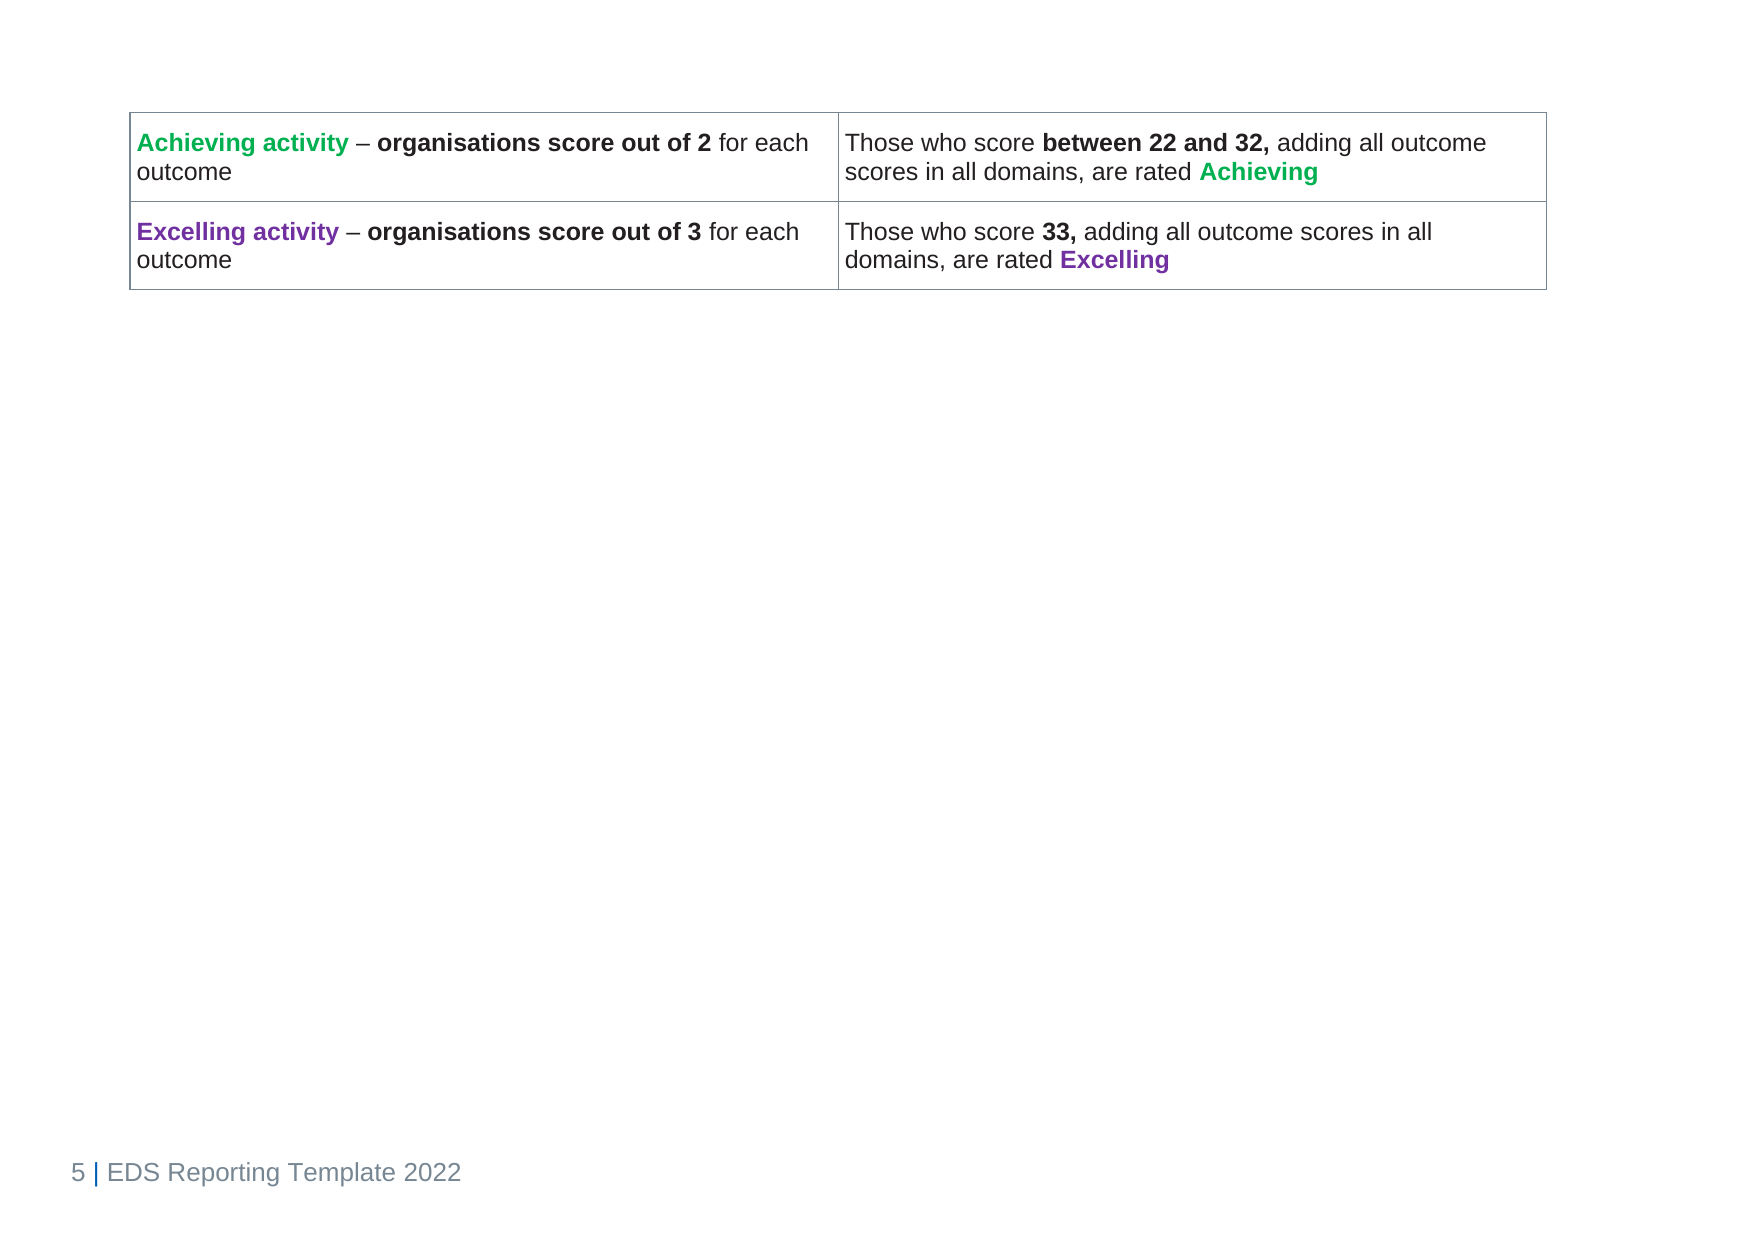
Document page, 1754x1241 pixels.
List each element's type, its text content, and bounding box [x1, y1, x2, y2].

table_cell Achieving activity – organisations score out of 2 for each outcome [131, 113, 838, 201]
table_cell Those who score 33, adding all outcome scores in all domains, are rated Excelling [839, 202, 1546, 289]
table_cell Excelling activity – organisations score out of 3 for each outcome [131, 202, 838, 289]
table_cell Those who score between 22 and 32, adding all outcome scores in all domains, are rated Achieving [839, 113, 1546, 201]
